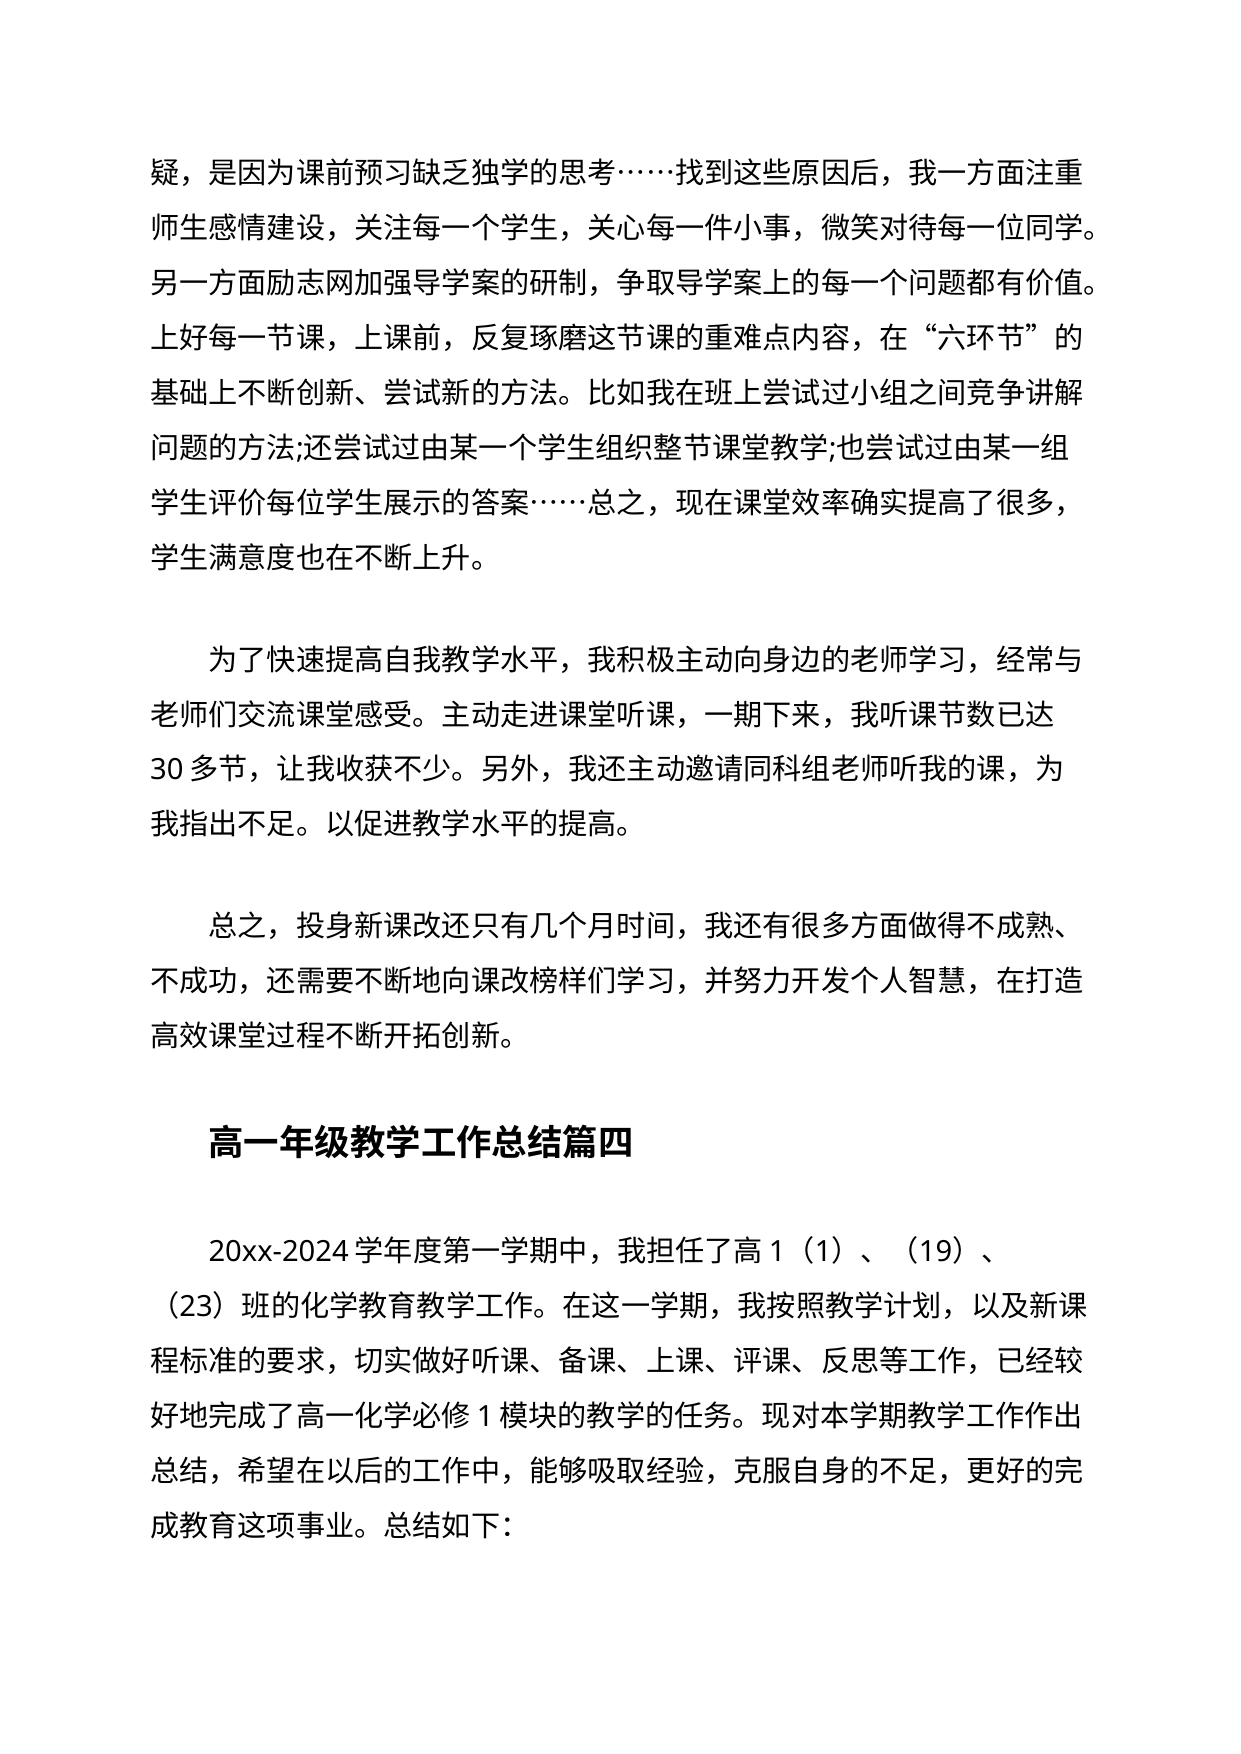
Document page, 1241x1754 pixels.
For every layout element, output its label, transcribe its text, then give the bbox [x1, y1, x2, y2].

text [150, 150, 1090, 577]
text 高一年级教学工作总结篇四 [150, 1114, 1090, 1166]
text 总之，投身新课改还只有几个月时间，我还有很多方面做得不成熟、不成功，还需要不断地向课改榜样们学习，并努力开发个人智慧，在打造高效课堂过程不断开拓创新。 [150, 903, 1090, 1055]
text 为了快速提高自我教学水平，我积极主动向身边的老师学习，经常与老师们交流课堂感受。主动走进课堂听课，一期下来，我听课节数已达30多节，让我收获不少。另外，我还主动邀请同科组老师听我的课，为我指出不足。以促进教学水平的提高。 [150, 636, 1090, 843]
text 20xx-2024学年度第一学期中，我担任了高1（1）、（19）、（23）班的化学教育教学工作。在这一学期，我按照教学计划，以及新课程标准的要求，切实做好听课、备课、上课、评课、反思等工作，已经较好地完成了高一化学必修1模块的教学的任务。现对本学期教学工作作出总结，希望在以后的工作中，能够吸取经验，克服自身的不足，更好的完成教育这项事业。总结如下： [150, 1228, 1090, 1545]
